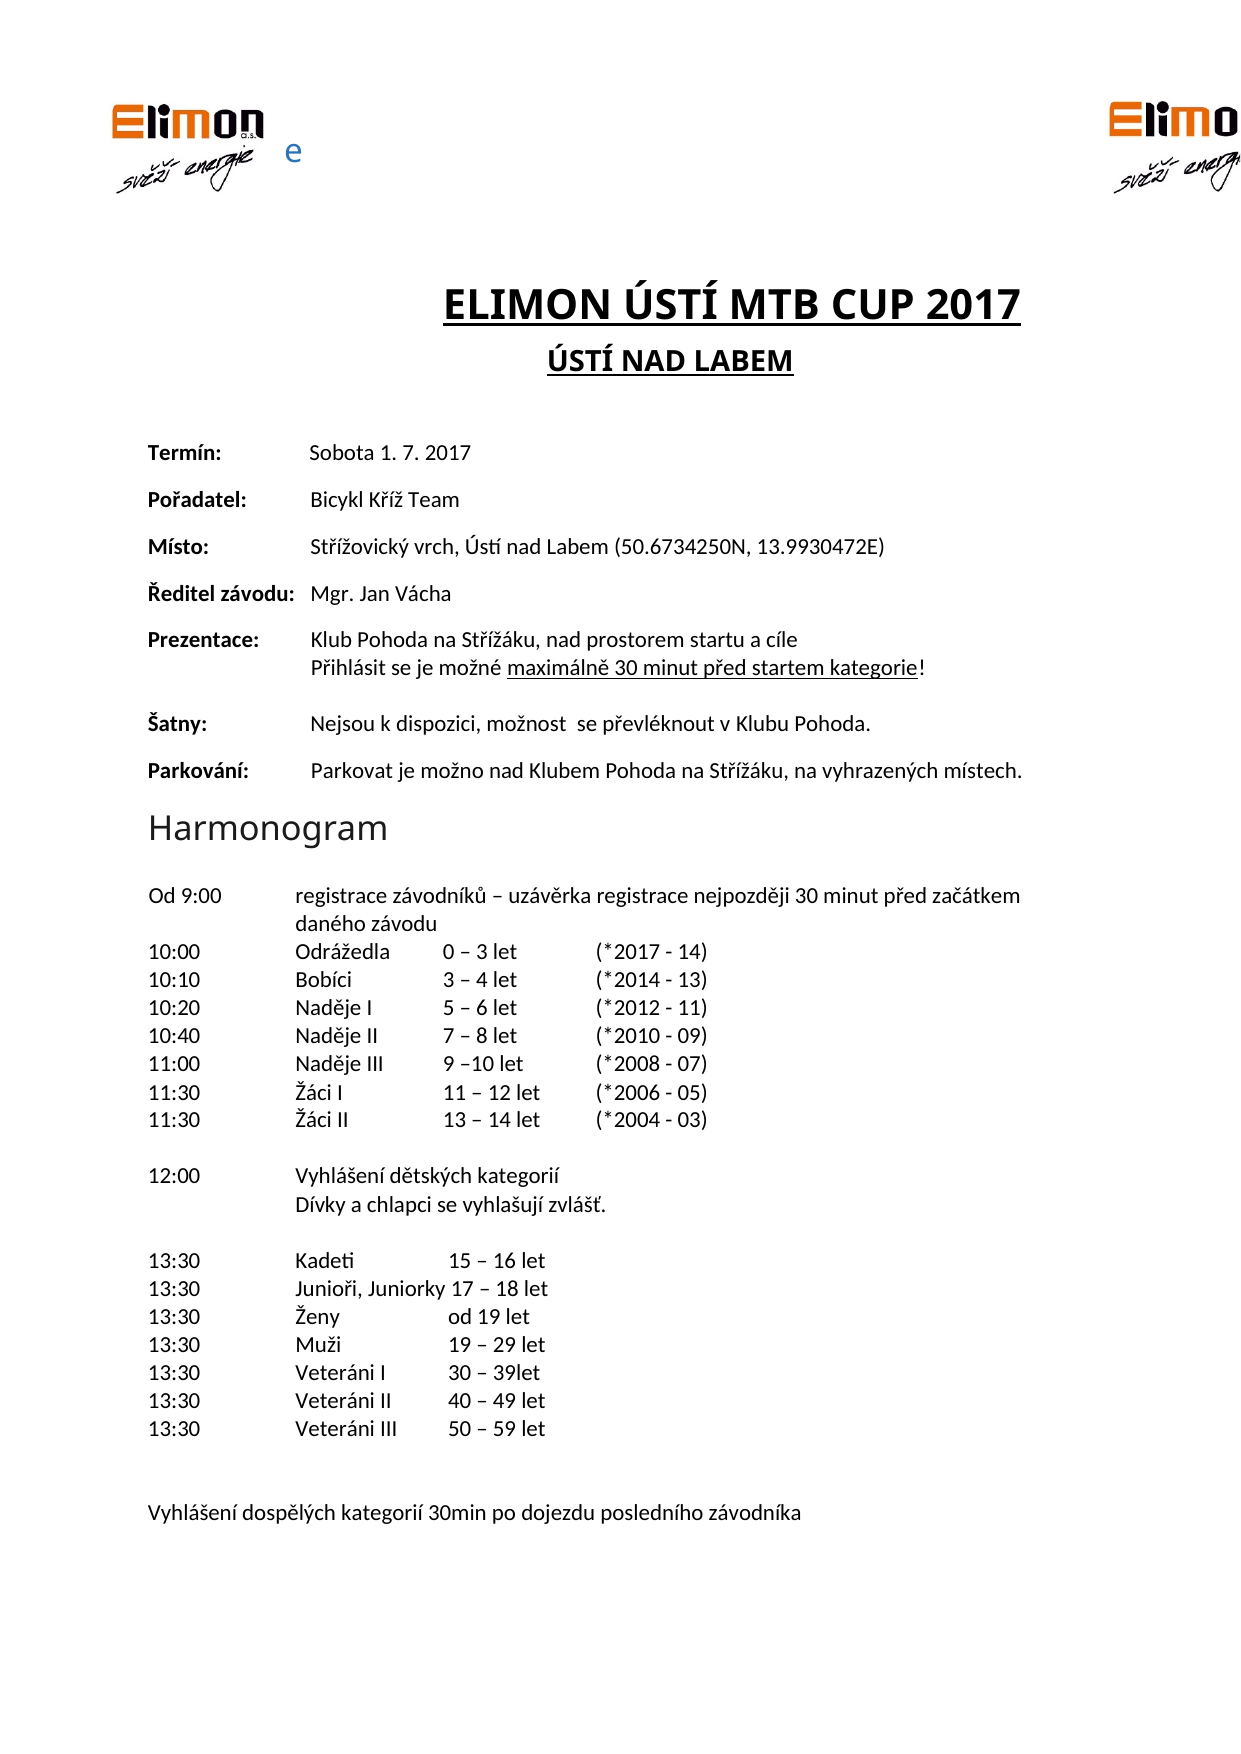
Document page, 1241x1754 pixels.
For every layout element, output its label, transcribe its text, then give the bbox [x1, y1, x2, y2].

text 13:30 Muži 19 – 29 let [148, 1330, 1093, 1358]
text 13:30 Veteráni I 30 – 39let [148, 1358, 1093, 1386]
text 12:00 Vyhlášení dětských kategorií [148, 1162, 1093, 1190]
subtitle e [266, 127, 1093, 172]
picture [109, 101, 266, 196]
text Vyhlášení dospělých kategorií 30min po dojezdu posledního závodníka [148, 1498, 1093, 1526]
text Přihlásit se je možné maximálně 30 minut před startem kategorie! [148, 653, 1093, 682]
text Místo: Střížovický vrch, Ústí nad Labem (50.6734250N, 13.9930472E) [148, 532, 1093, 560]
text Od 9:00 registrace závodníků – uzávěrka registrace nejpozději 30 minut před začátkem daného závodu [148, 881, 1093, 937]
text Dívky a chlapci se vyhlašují zvlášť. [148, 1190, 1093, 1218]
text Parkování: Parkovat je možno nad Klubem Pohoda na Střížáku, na vyhrazených místech. [148, 756, 1093, 784]
text 11:00 Naděje III 9 –10 let (*2008 - 07) [148, 1049, 1093, 1078]
text 11:30 Žáci II 13 – 14 let (*2004 - 03) [148, 1106, 1093, 1162]
text 13:30 Junioři, Juniorky 17 – 18 let [148, 1274, 1093, 1302]
subtitle ELIMON ÚSTÍ MTB CUP 2017 [148, 275, 1093, 331]
text 13:30 Veteráni III 50 – 59 let [148, 1414, 1093, 1442]
text 13:30 Ženy od 19 let [148, 1302, 1093, 1330]
text Harmonogram [148, 803, 1093, 850]
text Prezentace: Klub Pohoda na Střížáku, nad prostorem startu a cíle [148, 626, 1093, 653]
picture [1106, 98, 1241, 196]
text Termín: Sobota 1. 7. 2017 [148, 438, 1093, 466]
text 10:00 Odrážedla 0 – 3 let (*2017 - 14) [148, 937, 1093, 966]
text 13:30 Veteráni II 40 – 49 let [148, 1386, 1093, 1414]
text 10:10 Bobíci 3 – 4 let (*2014 - 13) [148, 966, 1093, 993]
text Pořadatel: Bicykl Kříž Team [148, 485, 1093, 513]
subtitle ÚSTÍ NAD LABEM [148, 340, 1093, 380]
text 13:30 Kadeti 15 – 16 let [148, 1246, 1093, 1274]
text 11:30 Žáci I 11 – 12 let (*2006 - 05) [148, 1078, 1093, 1106]
text Ředitel závodu: Mgr. Jan Vácha [148, 579, 1093, 607]
text Šatny: Nejsou k dispozici, možnost se převléknout v Klubu Pohoda. [148, 709, 1093, 738]
text 10:20 Naděje I 5 – 6 let (*2012 - 11) [148, 993, 1093, 1022]
text 10:40 Naděje II 7 – 8 let (*2010 - 09) [148, 1022, 1093, 1049]
